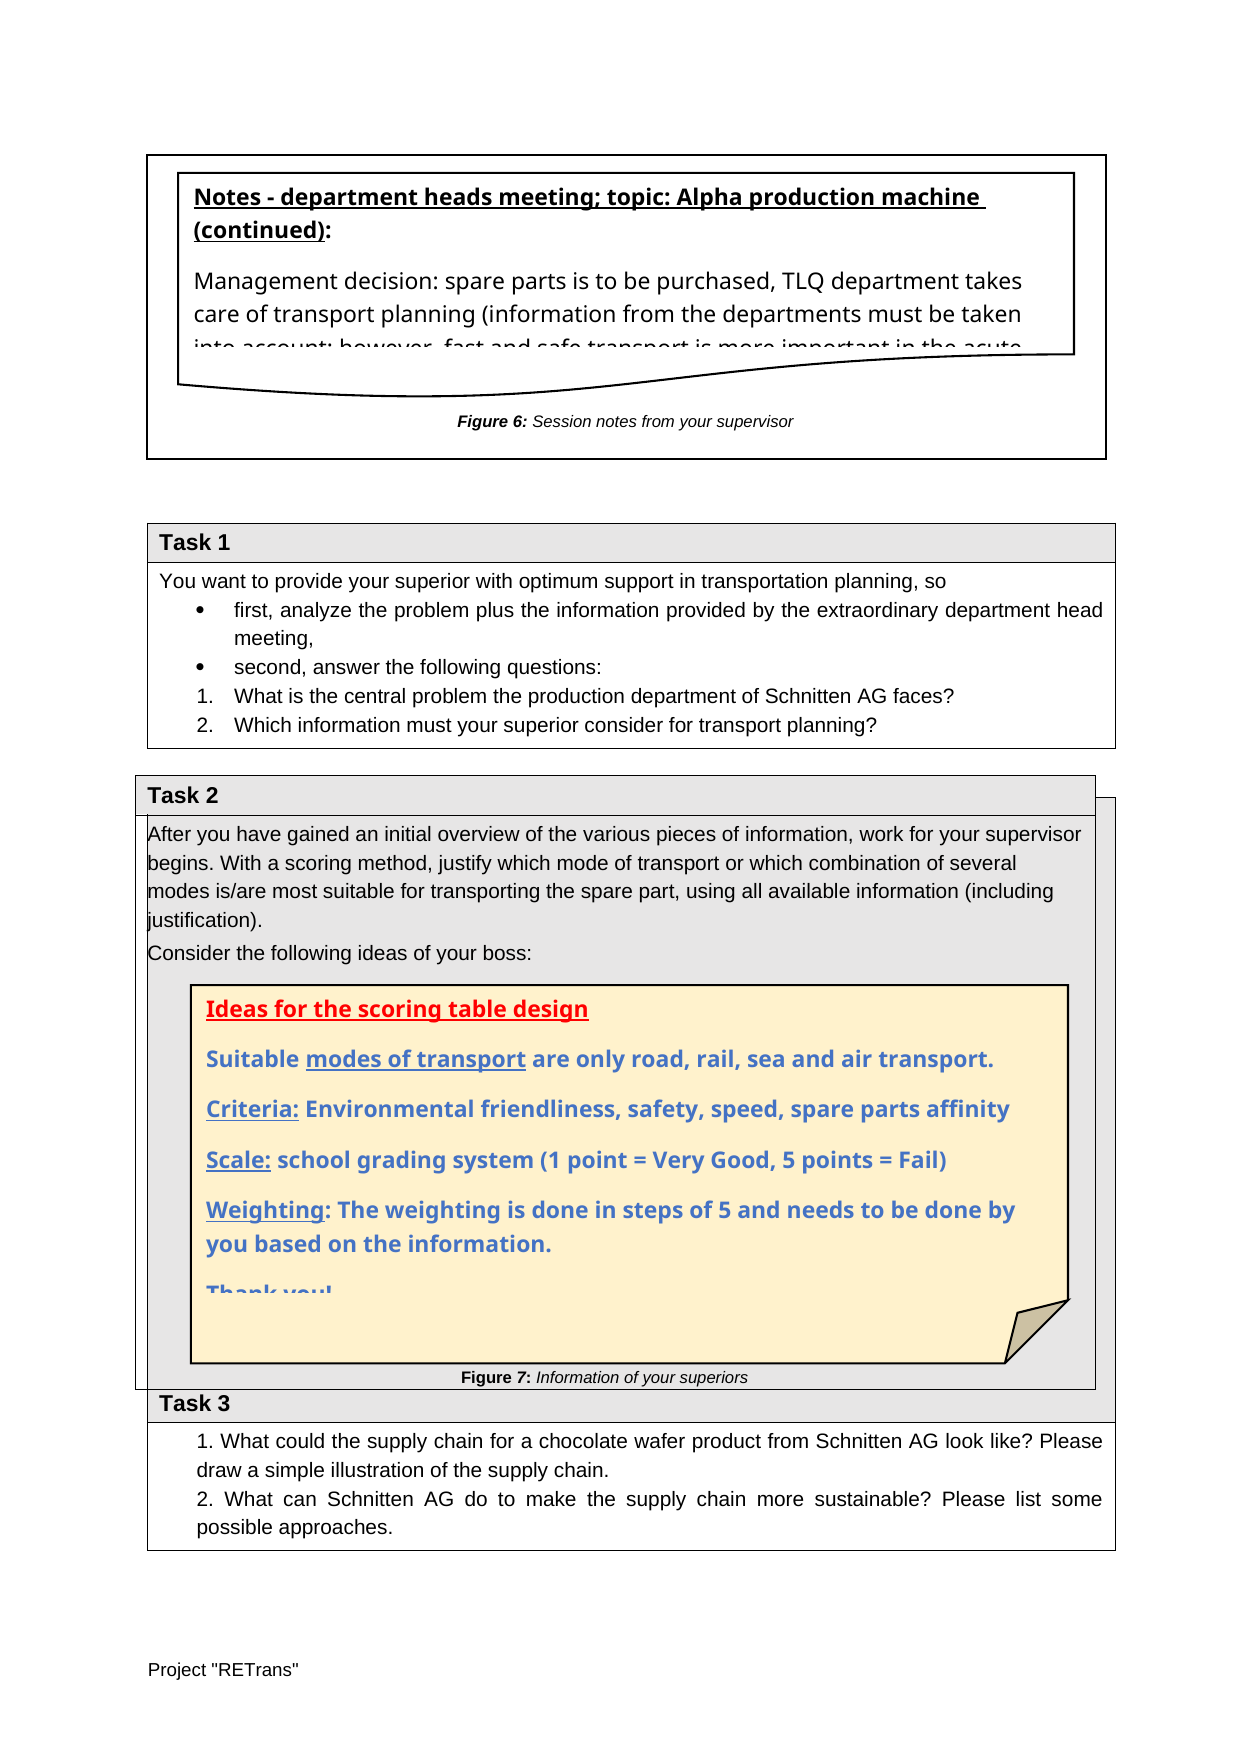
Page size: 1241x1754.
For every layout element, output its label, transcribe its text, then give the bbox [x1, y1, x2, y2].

table_cell 1. What could the supply chain for a chocolate wafer product from Schnitten AG look like? Please draw a simple illustration of the supply chain. 2. What can Schnitten AG do to make the supply chain more sustainable? Please list some possible approaches. [148, 1423, 1115, 1550]
table_header Task 1 [148, 524, 1115, 562]
table_header Task 3 [148, 798, 1115, 1422]
table_cell After you have gained an initial overview of the various pieces of information, work for your supervisor begins. With a scoring method, justify which mode of transport or which combination of several modes is/are most suitable for transporting the spare part, using all available information (including justification). Consider the following ideas of your boss: [136, 816, 1095, 1389]
table_cell You want to provide your superior with optimum support in transportation planning, so first, analyze the problem plus the information provided by the extraordinary department head meeting, second, answer the following questions: What is the central problem the production department of Schnitten AG faces? Which information must your superior consider for transport planning? [148, 563, 1115, 748]
table_header Task 2 [136, 776, 1095, 814]
